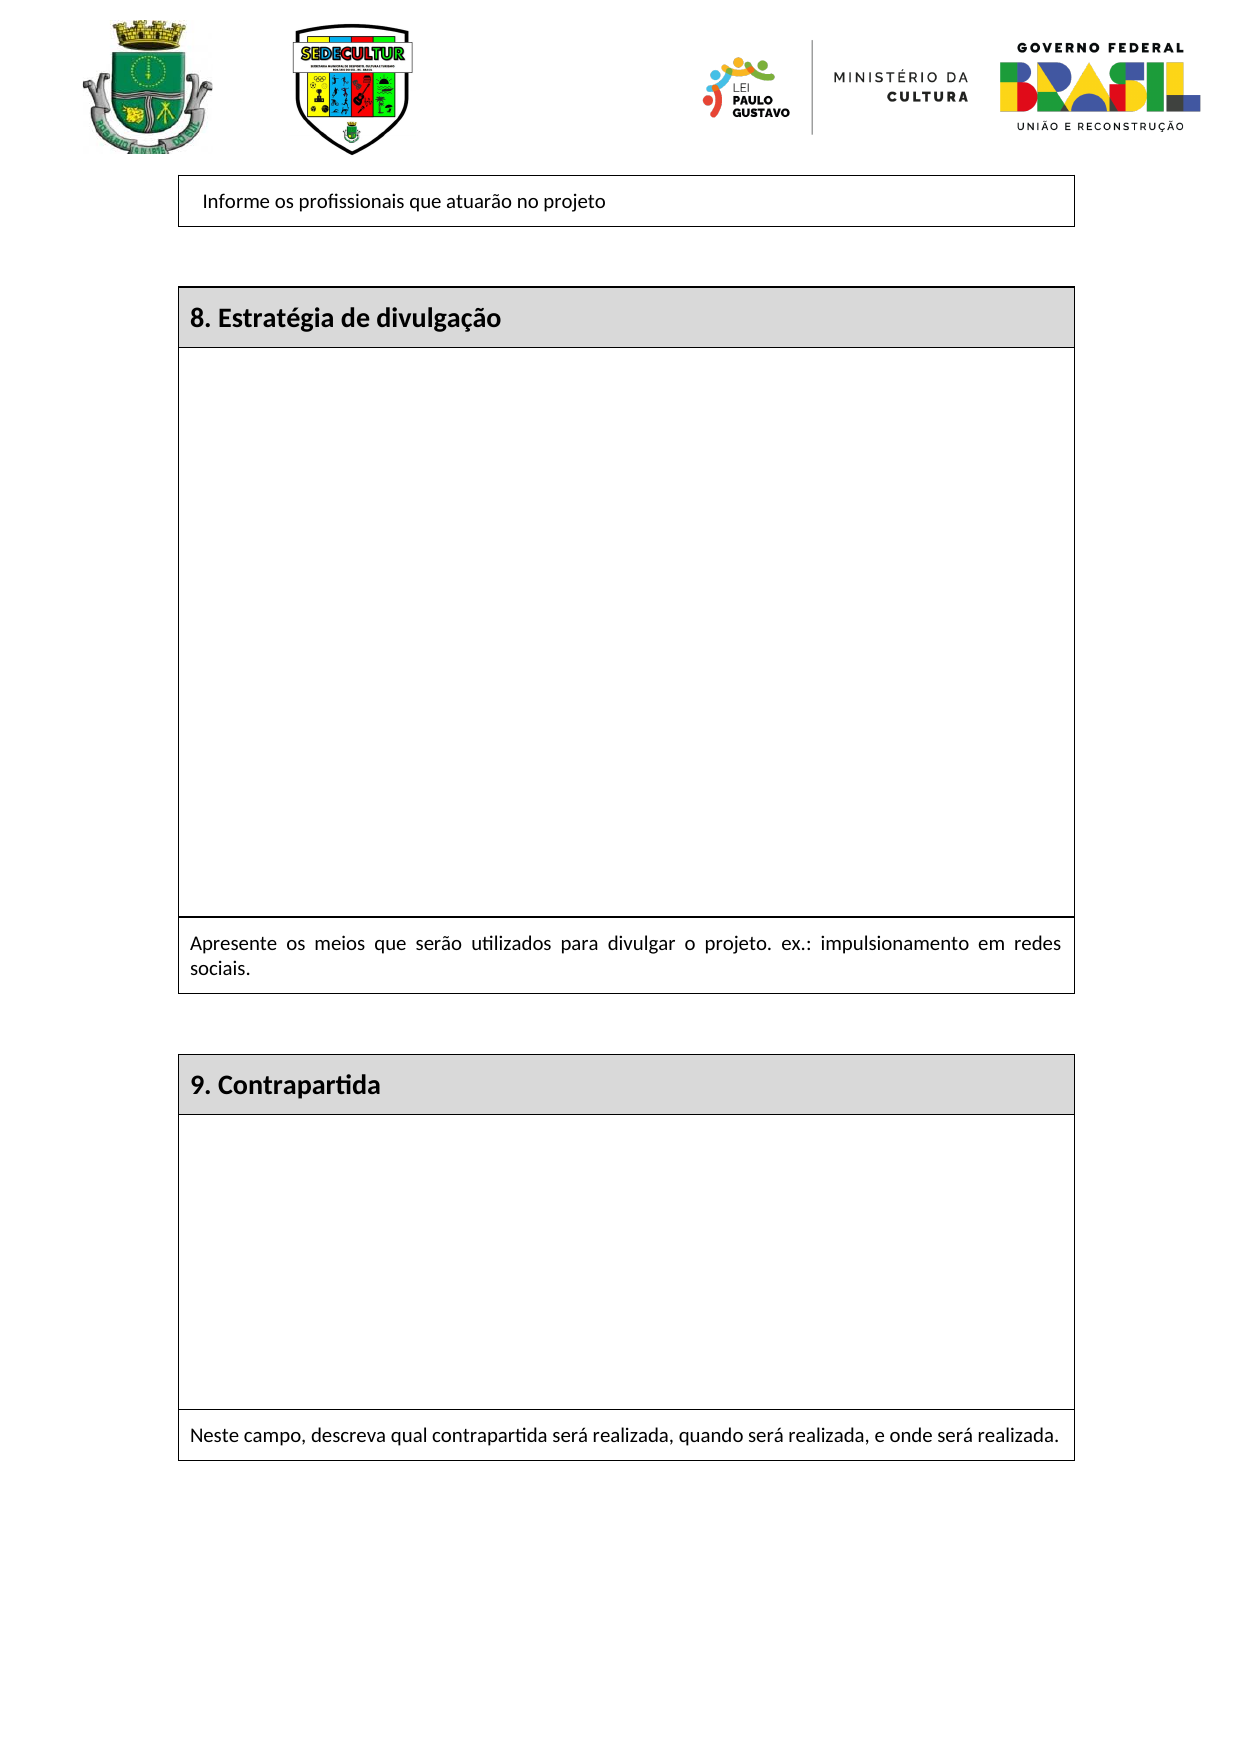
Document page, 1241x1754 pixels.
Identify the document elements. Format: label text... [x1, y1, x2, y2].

table_cell Informe os profissionais que atuarão no projeto [179, 176, 1074, 226]
table_cell Apresente os meios que serão utilizados para divulgar o projeto. ex.: impulsionamento em redes sociais. [179, 918, 1074, 993]
picture [289, 21, 417, 158]
picture [692, 31, 1214, 144]
table_cell [179, 348, 1074, 916]
table_cell [179, 1115, 1074, 1409]
table_header 8. Estratégia de divulgação [179, 288, 1074, 347]
table_header 9. Contrapartida [179, 1055, 1074, 1114]
picture [82, 20, 213, 154]
table_cell Neste campo, descreva qual contrapartida será realizada, quando será realizada, e onde será realizada. [179, 1410, 1074, 1460]
